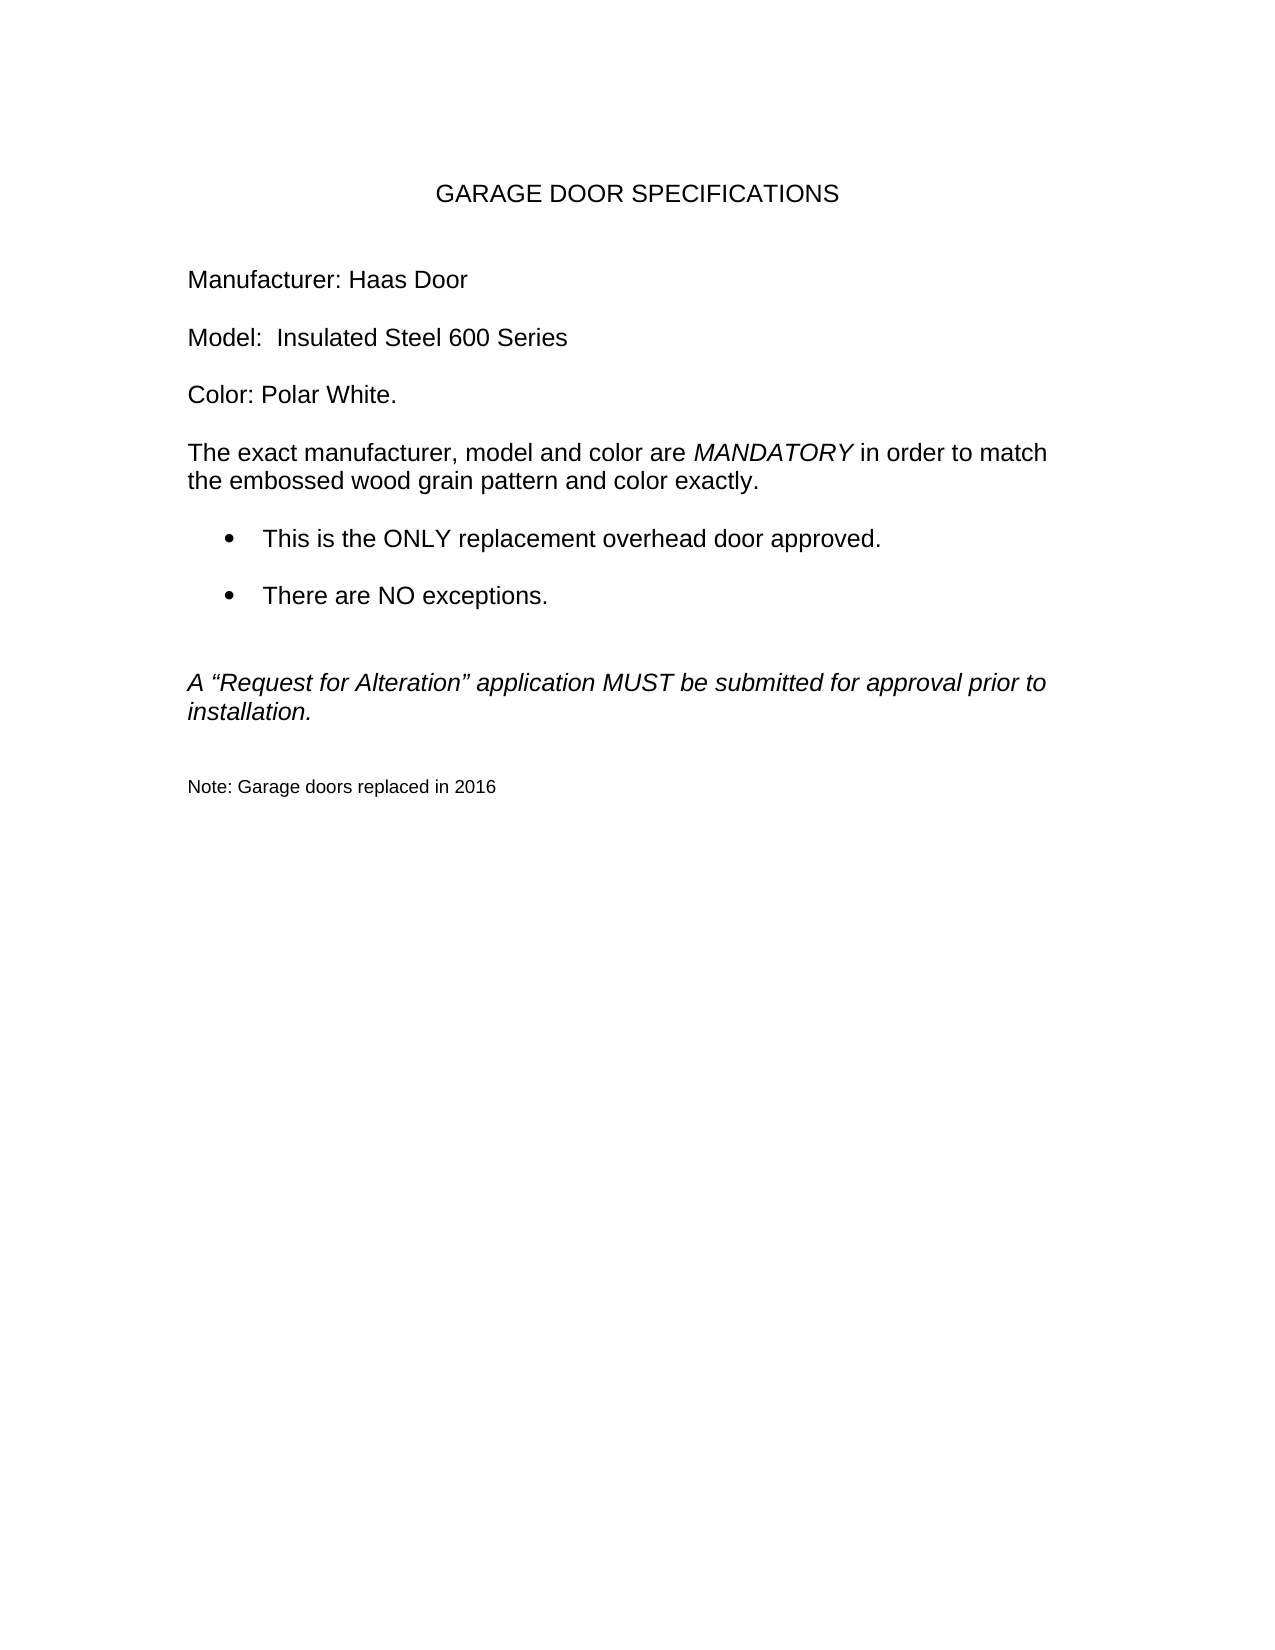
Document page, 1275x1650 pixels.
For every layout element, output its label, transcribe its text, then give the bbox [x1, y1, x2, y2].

text GARAGE DOOR SPECIFICATIONS [187, 179, 1087, 207]
list There are NO exceptions. [225, 581, 1087, 610]
text Manufacturer: Haas Door [187, 265, 1087, 294]
text The exact manufacturer, model and color are MANDATORY in order to match the embossed wood grain pattern and color exactly. [187, 437, 1087, 495]
text A “Request for Alteration” application MUST be submitted for approval prior to installation. [187, 668, 1087, 725]
text Model: Insulated Steel 600 Series [187, 322, 1087, 351]
text Color: Polar White. [187, 380, 1087, 409]
text Note: Garage doors replaced in 2016 [187, 776, 1087, 797]
list This is the ONLY replacement overhead door approved. [225, 524, 1087, 553]
